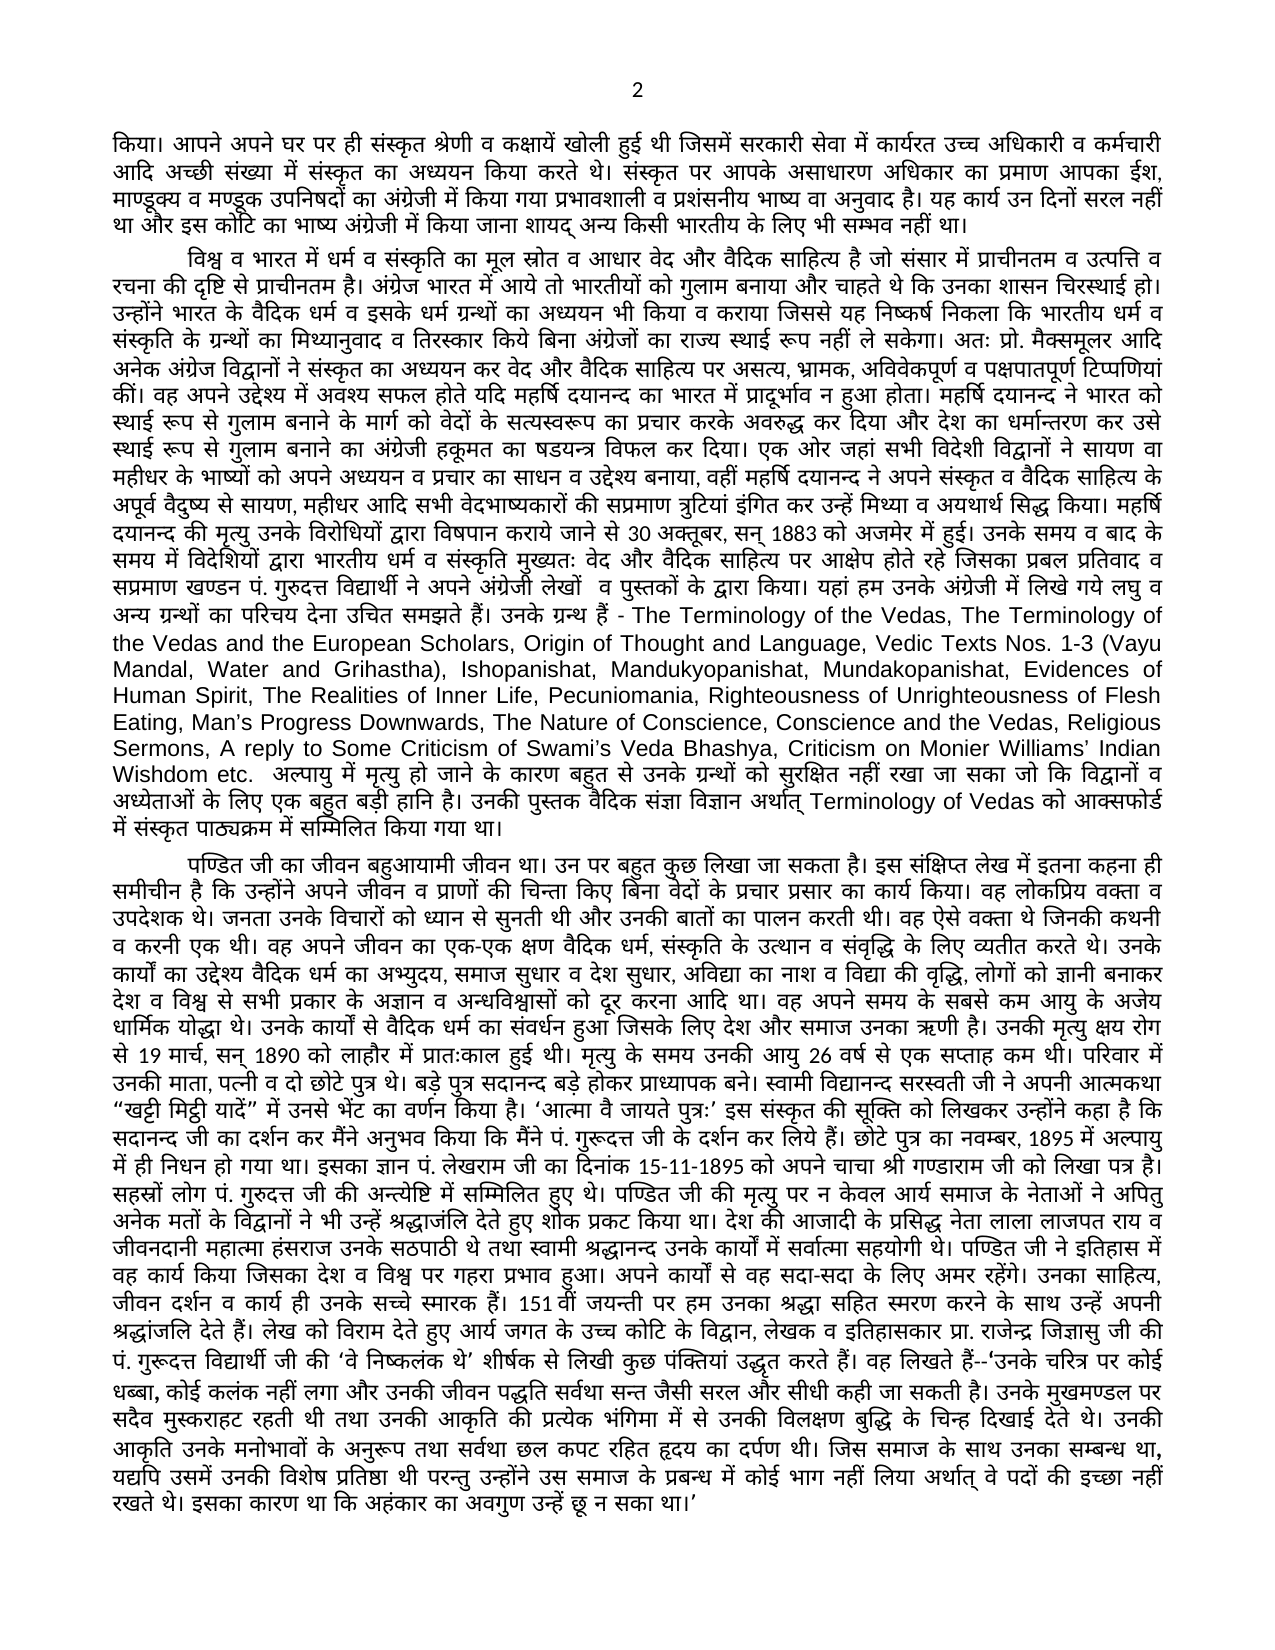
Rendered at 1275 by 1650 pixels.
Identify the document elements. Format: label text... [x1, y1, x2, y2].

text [112, 131, 1162, 239]
text पण्डित जी का जीवन बहुआयामी जीवन था। उन पर बहुत कुछ लिखा जा सकता है। इस संक्षिप्त लेख में इतना कहना ही समीचीन है कि उन्होंने अपने जीवन व प्राणों की चिन्ता किए बिना वेदों के प्रचार प्रसार का कार्य किया। वह लोकप्रिय वक्ता व उपदेशक थे। जनता उनके विचारों को ध्यान से सुनती थी और उनकी बातों का पालन करती थी। वह ऐसे वक्ता थे जिनकी कथनी व करनी एक थी। वह अपने जीवन का एक-एक क्षण वैदिक धर्म, संस्कृति के उत्थान व संवृद्धि के लिए व्यतीत करते थे। उनके कार्यों का उद्देश्य वैदिक धर्म का अभ्युदय, समाज सुधार व देश सुधार, अविद्या का नाश व विद्या की वृद्धि, लोगों को ज्ञानी बनाकर देश व विश्व से सभी प्रकार के अज्ञान व अन्धविश्वासों को दूर करना आदि था। वह अपने समय के सबसे कम आयु के अजेय धार्मिक योद्धा थे। उनके कार्यों से वैदिक धर्म का संवर्धन हुआ जिसके लिए देश और समाज उनका ऋणी है। उनकी मृत्यु क्षय रोग से 19 मार्च, सन् 1890 को लाहौर में प्रातःकाल हुई थी। मृत्यु के समय उनकी आयु 26 वर्ष से एक सप्ताह कम थी। परिवार में उनकी माता, पत्नी व दो छोटे पुत्र थे। बड़े पुत्र सदानन्द बड़े होकर प्राध्यापक बने। स्वामी विद्यानन्द सरस्वती जी ने अपनी आत्मकथा “खट्टी मिट्ठी यादें” में उनसे भेंट का वर्णन किया है। ‘आत्मा वै जायते पुत्रः’ इस संस्कृत की सूक्ति को लिखकर उन्होंने कहा है कि सदानन्द जी का दर्शन कर मैंने अनुभव किया कि मैंने पं. गुरूदत्त जी के दर्शन कर लिये हैं। छोटे पुत्र का नवम्बर, 1895 में अल्पायु में ही निधन हो गया था। इसका ज्ञान पं. लेखराम जी का दिनांक 15-11-1895 को अपने चाचा श्री गण्डाराम जी को लिखा पत्र है। सहस्रों लोग पं. गुरुदत्त जी की अन्त्येष्टि में सम्मिलित हुए थे। पण्डित जी की मृत्यु पर न केवल आर्य समाज के नेताओं ने अपितु अनेक मतों के विद्वानों ने भी उन्हें श्रद्धाजंलि देते हुए शोक प्रकट किया था। देश की आजादी के प्रसिद्ध नेता लाला लाजपत राय व जीवनदानी महात्मा हंसराज उनके सठपाठी थे तथा स्वामी श्रद्धानन्द उनके कार्यों में सर्वात्मा सहयोगी थे। पण्डित जी ने इतिहास में वह कार्य किया जिसका देश व विश्व पर गहरा प्रभाव हुआ। अपने कार्यों से वह सदा-सदा के लिए अमर रहेंगे। उनका साहित्य, जीवन दर्शन व कार्य ही उनके सच्चे स्मारक हैं। 151वीं जयन्ती पर हम उनका श्रद्धा सहित स्मरण करने के साथ उन्हें अपनी श्रद्धांजलि देते हैं। लेख को विराम देते हुए आर्य जगत के उच्च कोटि के विद्वान, लेखक व इतिहासकार प्रा. राजेन्द्र जिज्ञासु जी की पं. गुरूदत्त विद्यार्थी जी की ‘वे निष्कलंक थे’ शीर्षक से लिखी कुछ पंक्तियां उद्धृत करते हैं। वह लिखते हैं--‘उनके चरित्र पर कोई धब्बा, कोई कलंक नहीं लगा और उनकी जीवन पद्धति सर्वथा सन्त जैसी सरल और सीधी कही जा सकती है। उनके मुखमण्डल पर सदैव मुस्कराहट रहती थी तथा उनकी आकृति की प्रत्येक भंगिमा में से उनकी विलक्षण बुद्धि के चिन्ह दिखाई देते थे। उनकी आकृति उनके मनोभावों के अनुरूप तथा सर्वथा छल कपट रहित हृदय का दर्पण थी। जिस समाज के साथ उनका सम्बन्ध था, यद्यपि उसमें उनकी विशेष प्रतिष्ठा थी परन्तु उन्होंने उस समाज के प्रबन्ध में कोई भाग नहीं लिया अर्थात् वे पदों की इच्छा नहीं रखते थे। इसका कारण था कि अहंकार का अवगुण उन्हें छू न सका था।’ [112, 852, 1162, 1517]
text विश्व व भारत में धर्म व संस्कृति का मूल स्रोत व आधार वेद और वैदिक साहित्य है जो संसार में प्राचीनतम व उत्पत्ति व रचना की दृष्टि से प्राचीनतम है। अंग्रेज भारत में आये तो भारतीयों को गुलाम बनाया और चाहते थे कि उनका शासन चिरस्थाई हो। उन्होंने भारत के वैदिक धर्म व इसके धर्म ग्रन्थों का अध्ययन भी किया व कराया जिससे यह निष्कर्ष निकला कि भारतीय धर्म व संस्कृति के ग्रन्थों का मिथ्यानुवाद व तिरस्कार किये बिना अंग्रेजों का राज्य स्थाई रूप नहीं ले सकेगा। अतः प्रो. मैक्समूलर आदि अनेक अंग्रेज विद्वानों ने संस्कृत का अध्ययन कर वेद और वैदिक साहित्य पर असत्य, भ्रामक, अविवेकपूर्ण व पक्षपातपूर्ण टिप्पणियां कीं। वह अपने उद्देश्य में अवश्य सफल होते यदि महर्षि दयानन्द का भारत में प्रादूर्भाव न हुआ होता। महर्षि दयानन्द ने भारत को स्थाई रूप से गुलाम बनाने के मार्ग को वेदों के सत्यस्वरूप का प्रचार करके अवरुद्ध कर दिया और देश का धर्मान्तरण कर उसे स्थाई रूप से गुलाम बनाने का अंग्रेजी हकूमत का षडयन्त्र विफल कर दिया। एक ओर जहां सभी विदेशी विद्वानों ने सायण वा महीधर के भाष्यों को अपने अध्ययन व प्रचार का साधन व उद्देश्य बनाया, वहीं महर्षि दयानन्द ने अपने संस्कृत व वैदिक साहित्य के अपूर्व वैदुष्य से सायण, महीधर आदि सभी वेदभाष्यकारों की सप्रमाण त्रुटियां इंगित कर उन्हें मिथ्या व अयथार्थ सिद्ध किया। महर्षि दयानन्द की मृत्यु उनके विरोधियों द्वारा विषपान कराये जाने से 30 अक्तूबर, सन् 1883 को अजमेर में हुई। उनके समय व बाद के समय में विदेशियों द्वारा भारतीय धर्म व संस्कृति मुख्यतः वेद और वैदिक साहित्य पर आक्षेप होते रहे जिसका प्रबल प्रतिवाद व सप्रमाण खण्डन पं. गुरुदत्त विद्यार्थी ने अपने अंग्रेजी लेखों व पुस्तकों के द्वारा किया। यहां हम उनके अंग्रेजी में लिखे गये लघु व अन्य ग्रन्थों का परिचय देना उचित समझते हैं। उनके ग्रन्थ हैं - The Terminology of the Vedas, The Terminology of the Vedas and the European Scholars, Origin of Thought and Language, Vedic Texts Nos. 1-3 (Vayu Mandal, Water and Grihastha), Ishopanishat, Mandukyopanishat, Mundakopanishat, Evidences of Human Spirit, The Realities of Inner Life, Pecuniomania, Righteousness of Unrighteousness of Flesh Eating, Man’s Progress Downwards, The Nature of Conscience, Conscience and the Vedas, Religious Sermons, A reply to Some Criticism of Swami’s Veda Bhashya, Criticism on Monier Williams’ Indian Wishdom etc. अल्पायु में मृत्यु हो जाने के कारण बहुत से उनके ग्रन्थों को सुरक्षित नहीं रखा जा सका जो कि विद्वानों व अध्येताओं के लिए एक बहुत बड़ी हानि है। उनकी पुस्तक वैदिक संज्ञा विज्ञान अर्थात् Terminology of Vedas को आक्सफोर्ड में संस्कृत पाठ्यक्रम में सम्मिलित किया गया था। [112, 247, 1162, 842]
